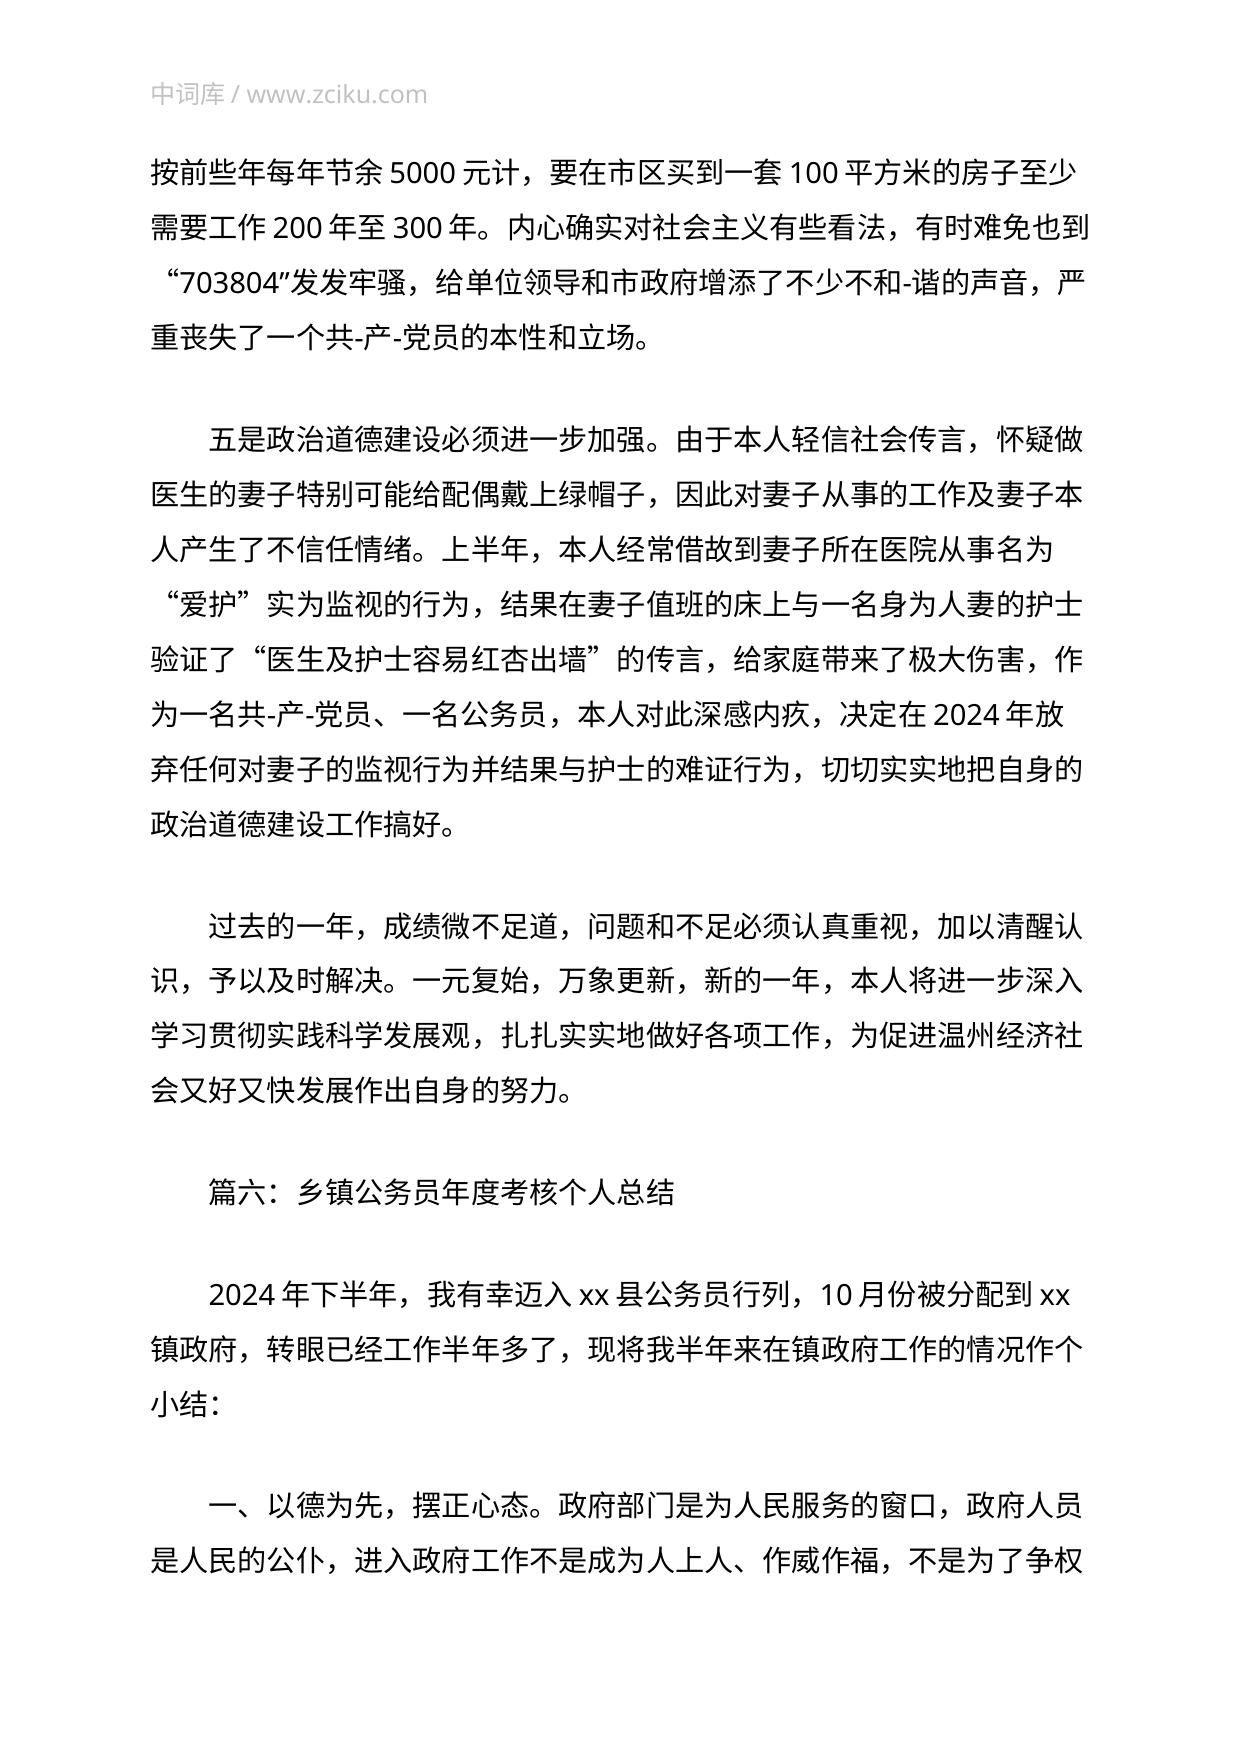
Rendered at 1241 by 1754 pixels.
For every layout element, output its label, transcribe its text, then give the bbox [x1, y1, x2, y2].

text 过去的一年，成绩微不足道，问题和不足必须认真重视，加以清醒认识，予以及时解决。一元复始，万象更新，新的一年，本人将进一步深入学习贯彻实践科学发展观，扎扎实实地做好各项工作，为促进温州经济社会又好又快发展作出自身的努力。 [150, 903, 1090, 1110]
text 五是政治道德建设必须进一步加强。由于本人轻信社会传言，怀疑做医生的妻子特别可能给配偶戴上绿帽子，因此对妻子从事的工作及妻子本人产生了不信任情绪。上半年，本人经常借故到妻子所在医院从事名为“爱护”实为监视的行为，结果在妻子值班的床上与一名身为人妻的护士验证了“医生及护士容易红杏出墙”的传言，给家庭带来了极大伤害，作为一名共-产-党员、一名公务员，本人对此深感内疚，决定在2024年放弃任何对妻子的监视行为并结果与护士的难证行为，切切实实地把自身的政治道德建设工作搞好。 [150, 417, 1090, 844]
text 篇六：乡镇公务员年度考核个人总结 [150, 1169, 1090, 1212]
text 2024年下半年，我有幸迈入xx县公务员行列，10月份被分配到xx镇政府，转眼已经工作半年多了，现将我半年来在镇政府工作的情况作个小结： [150, 1271, 1090, 1423]
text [150, 150, 1090, 357]
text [150, 1483, 1090, 1580]
